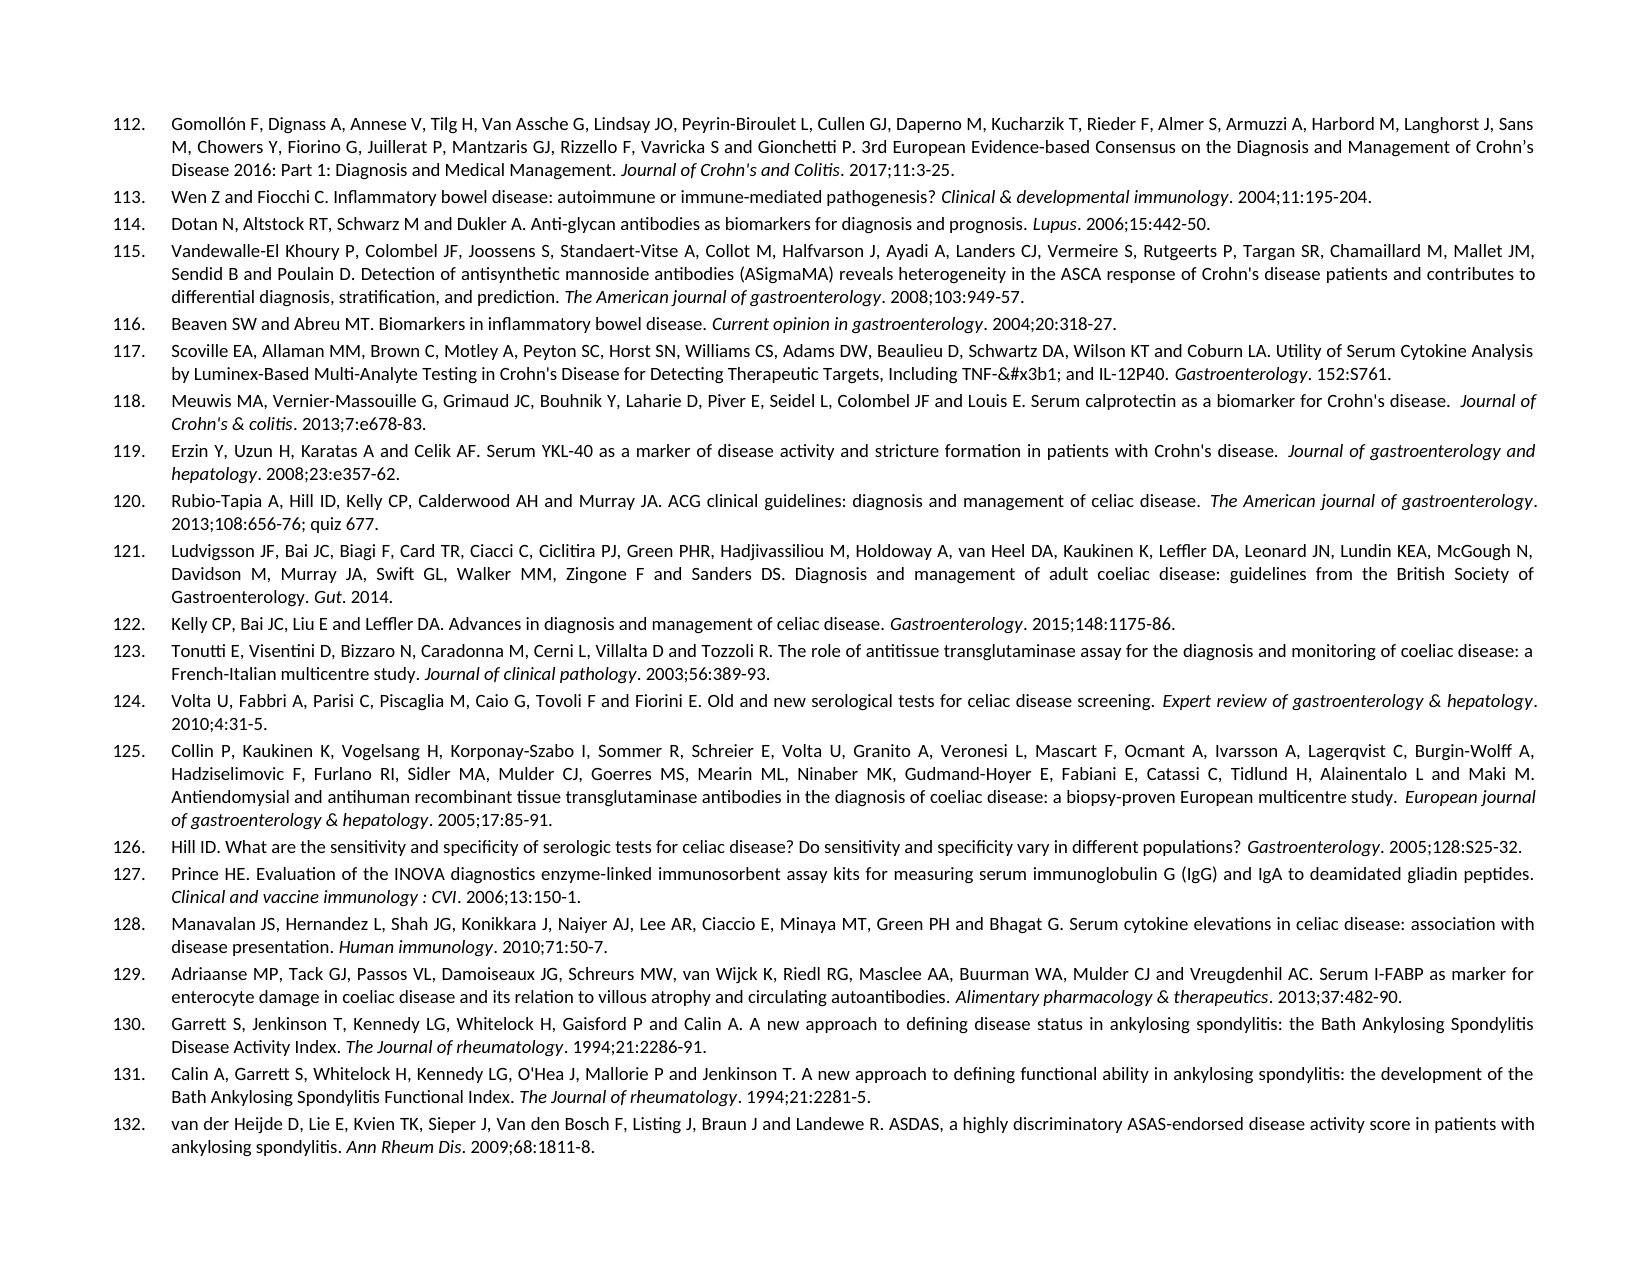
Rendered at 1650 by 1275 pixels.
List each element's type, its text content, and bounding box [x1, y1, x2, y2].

text 116. Beaven SW and Abreu MT. Biomarkers in inflammatory bowel disease. Current opinion in gastroenterology. 2004;20:318-27. [112, 312, 1538, 335]
text 129. Adriaanse MP, Tack GJ, Passos VL, Damoiseaux JG, Schreurs MW, van Wijck K, Riedl RG, Masclee AA, Buurman WA, Mulder CJ and Vreugdenhil AC. Serum I-FABP as marker for enterocyte damage in coeliac disease and its relation to villous atrophy and circulating autoantibodies. Alimentary pharmacology & therapeutics. 2013;37:482-90. [112, 962, 1538, 1008]
text 125. Collin P, Kaukinen K, Vogelsang H, Korponay-Szabo I, Sommer R, Schreier E, Volta U, Granito A, Veronesi L, Mascart F, Ocmant A, Ivarsson A, Lagerqvist C, Burgin-Wolff A, Hadziselimovic F, Furlano RI, Sidler MA, Mulder CJ, Goerres MS, Mearin ML, Ninaber MK, Gudmand-Hoyer E, Fabiani E, Catassi C, Tidlund H, Alainentalo L and Maki M. Antiendomysial and antihuman recombinant tissue transglutaminase antibodies in the diagnosis of coeliac disease: a biopsy-proven European multicentre study. European journal of gastroenterology & hepatology. 2005;17:85-91. [112, 739, 1538, 831]
text 117. Scoville EA, Allaman MM, Brown C, Motley A, Peyton SC, Horst SN, Williams CS, Adams DW, Beaulieu D, Schwartz DA, Wilson KT and Coburn LA. Utility of Serum Cytokine Analysis by Luminex-Based Multi-Analyte Testing in Crohn's Disease for Detecting Therapeutic Targets, Including TNF-&#x3b1; and IL-12P40. Gastroenterology. 152:S761. [112, 339, 1538, 385]
text 121. Ludvigsson JF, Bai JC, Biagi F, Card TR, Ciacci C, Ciclitira PJ, Green PHR, Hadjivassiliou M, Holdoway A, van Heel DA, Kaukinen K, Leffler DA, Leonard JN, Lundin KEA, McGough N, Davidson M, Murray JA, Swift GL, Walker MM, Zingone F and Sanders DS. Diagnosis and management of adult coeliac disease: guidelines from the British Society of Gastroenterology. Gut. 2014. [112, 539, 1538, 608]
text 115. Vandewalle-El Khoury P, Colombel JF, Joossens S, Standaert-Vitse A, Collot M, Halfvarson J, Ayadi A, Landers CJ, Vermeire S, Rutgeerts P, Targan SR, Chamaillard M, Mallet JM, Sendid B and Poulain D. Detection of antisynthetic mannoside antibodies (ASigmaMA) reveals heterogeneity in the ASCA response of Crohn's disease patients and contributes to differential diagnosis, stratification, and prediction. The American journal of gastroenterology. 2008;103:949-57. [112, 239, 1538, 308]
text 126. Hill ID. What are the sensitivity and specificity of serologic tests for celiac disease? Do sensitivity and specificity vary in different populations? Gastroenterology. 2005;128:S25-32. [112, 835, 1538, 858]
text 130. Garrett S, Jenkinson T, Kennedy LG, Whitelock H, Gaisford P and Calin A. A new approach to defining disease status in ankylosing spondylitis: the Bath Ankylosing Spondylitis Disease Activity Index. The Journal of rheumatology. 1994;21:2286-91. [112, 1012, 1538, 1058]
text 131. Calin A, Garrett S, Whitelock H, Kennedy LG, O'Hea J, Mallorie P and Jenkinson T. A new approach to defining functional ability in ankylosing spondylitis: the development of the Bath Ankylosing Spondylitis Functional Index. The Journal of rheumatology. 1994;21:2281-5. [112, 1062, 1538, 1108]
text 128. Manavalan JS, Hernandez L, Shah JG, Konikkara J, Naiyer AJ, Lee AR, Ciaccio E, Minaya MT, Green PH and Bhagat G. Serum cytokine elevations in celiac disease: association with disease presentation. Human immunology. 2010;71:50-7. [112, 912, 1538, 958]
text 120. Rubio-Tapia A, Hill ID, Kelly CP, Calderwood AH and Murray JA. ACG clinical guidelines: diagnosis and management of celiac disease. The American journal of gastroenterology. 2013;108:656-76; quiz 677. [112, 489, 1538, 535]
text 114. Dotan N, Altstock RT, Schwarz M and Dukler A. Anti-glycan antibodies as biomarkers for diagnosis and prognosis. Lupus. 2006;15:442-50. [112, 212, 1538, 235]
text 123. Tonutti E, Visentini D, Bizzaro N, Caradonna M, Cerni L, Villalta D and Tozzoli R. The role of antitissue transglutaminase assay for the diagnosis and monitoring of coeliac disease: a French-Italian multicentre study. Journal of clinical pathology. 2003;56:389-93. [112, 639, 1538, 685]
text 118. Meuwis MA, Vernier-Massouille G, Grimaud JC, Bouhnik Y, Laharie D, Piver E, Seidel L, Colombel JF and Louis E. Serum calprotectin as a biomarker for Crohn's disease. Journal of Crohn's & colitis. 2013;7:e678-83. [112, 389, 1538, 435]
text 119. Erzin Y, Uzun H, Karatas A and Celik AF. Serum YKL-40 as a marker of disease activity and stricture formation in patients with Crohn's disease. Journal of gastroenterology and hepatology. 2008;23:e357-62. [112, 439, 1538, 485]
text 124. Volta U, Fabbri A, Parisi C, Piscaglia M, Caio G, Tovoli F and Fiorini E. Old and new serological tests for celiac disease screening. Expert review of gastroenterology & hepatology. 2010;4:31-5. [112, 689, 1538, 735]
text 113. Wen Z and Fiocchi C. Inflammatory bowel disease: autoimmune or immune-mediated pathogenesis? Clinical & developmental immunology. 2004;11:195-204. [112, 185, 1538, 208]
text 127. Prince HE. Evaluation of the INOVA diagnostics enzyme-linked immunosorbent assay kits for measuring serum immunoglobulin G (IgG) and IgA to deamidated gliadin peptides. Clinical and vaccine immunology : CVI. 2006;13:150-1. [112, 862, 1538, 908]
text 112. Gomollón F, Dignass A, Annese V, Tilg H, Van Assche G, Lindsay JO, Peyrin-Biroulet L, Cullen GJ, Daperno M, Kucharzik T, Rieder F, Almer S, Armuzzi A, Harbord M, Langhorst J, Sans M, Chowers Y, Fiorino G, Juillerat P, Mantzaris GJ, Rizzello F, Vavricka S and Gionchetti P. 3rd European Evidence-based Consensus on the Diagnosis and Management of Crohn’s Disease 2016: Part 1: Diagnosis and Medical Management. Journal of Crohn's and Colitis. 2017;11:3-25. [112, 112, 1538, 181]
text 122. Kelly CP, Bai JC, Liu E and Leffler DA. Advances in diagnosis and management of celiac disease. Gastroenterology. 2015;148:1175-86. [112, 612, 1538, 635]
text 132. van der Heijde D, Lie E, Kvien TK, Sieper J, Van den Bosch F, Listing J, Braun J and Landewe R. ASDAS, a highly discriminatory ASAS-endorsed disease activity score in patients with ankylosing spondylitis. Ann Rheum Dis. 2009;68:1811-8. [112, 1112, 1538, 1158]
